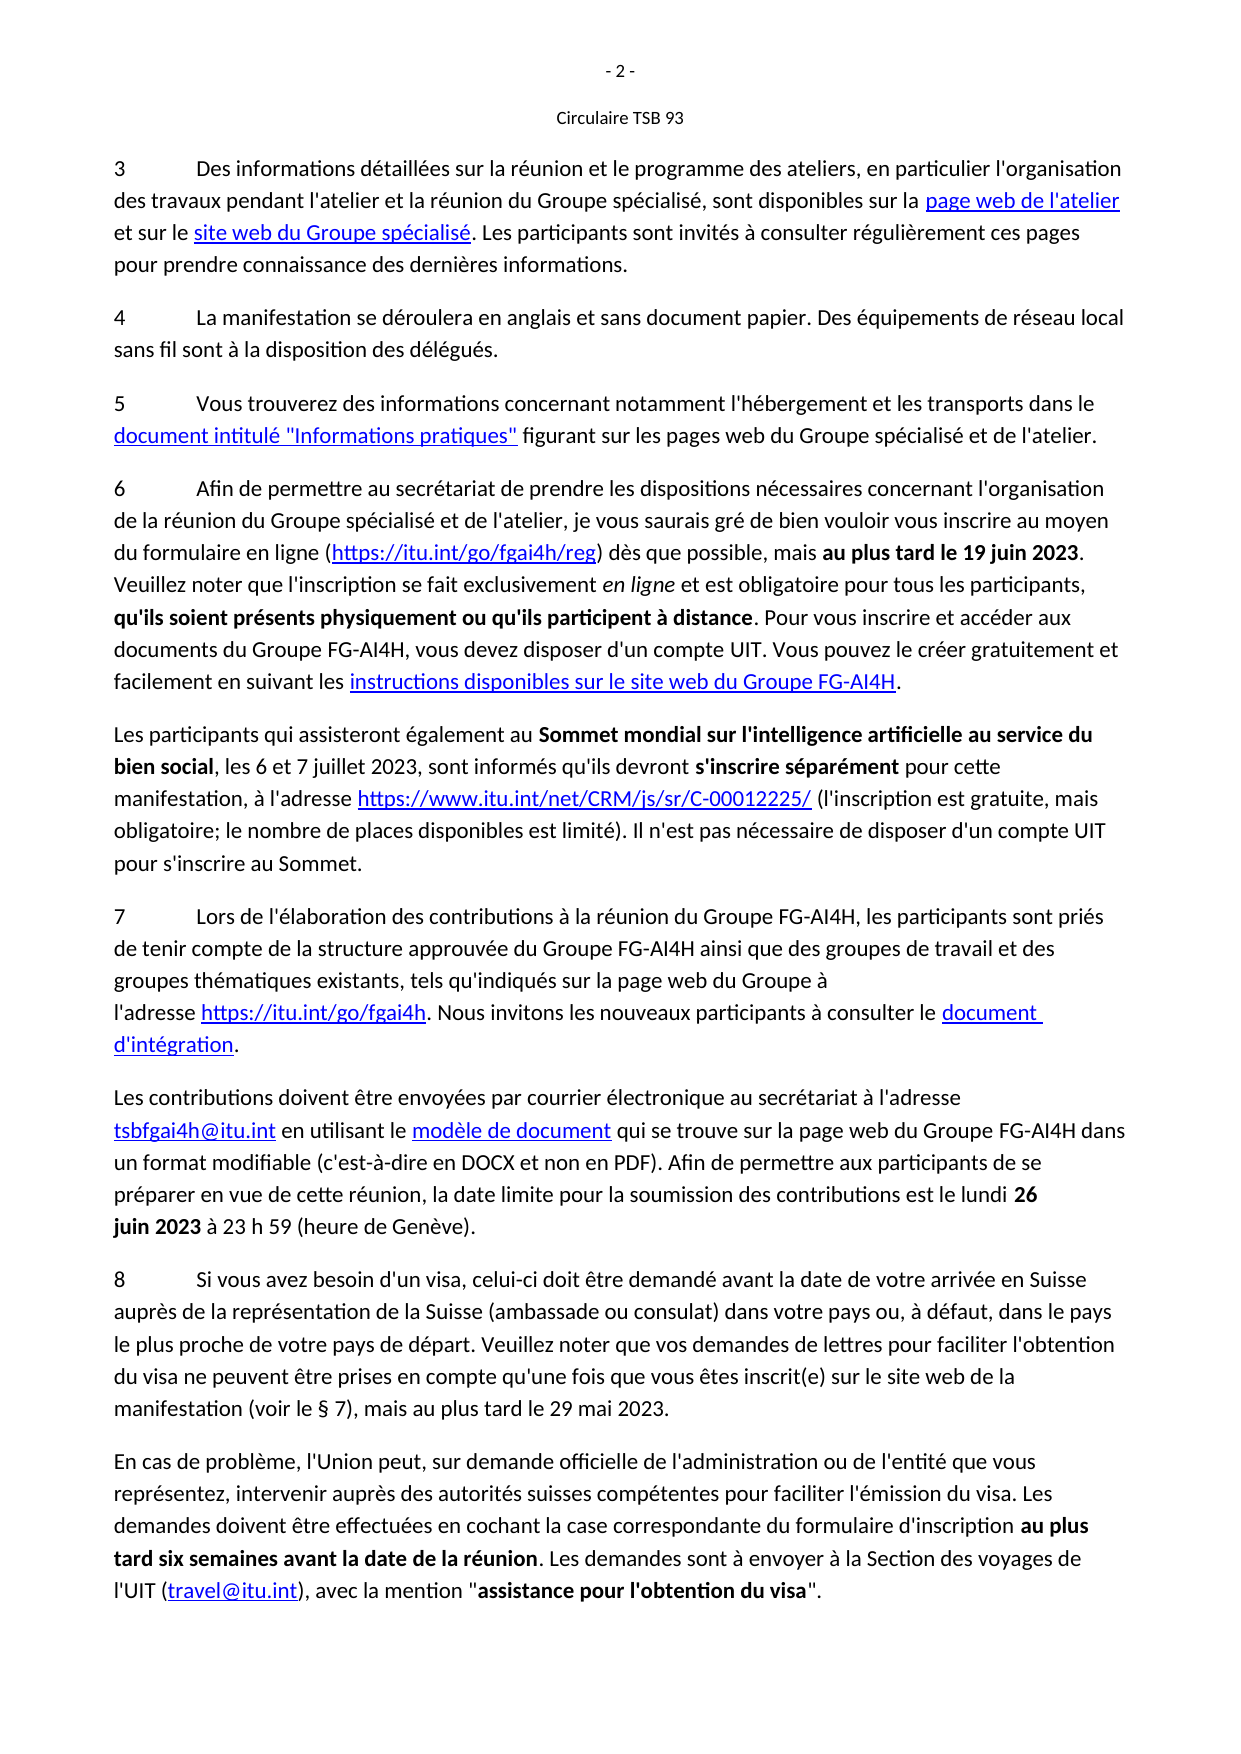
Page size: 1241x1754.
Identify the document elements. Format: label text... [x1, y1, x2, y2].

text En cas de problème, l'Union peut, sur demande officielle de l'administration ou de l'entité que vous représentez, intervenir auprès des autorités suisses compétentes pour faciliter l'émission du visa. Les demandes doivent être effectuées en cochant la case correspondante du formulaire d'inscription au plus tard six semaines avant la date de la réunion. Les demandes sont à envoyer à la Section des voyages de l'UIT (travel@itu.int), avec la mention "assistance pour l'obtention du visa". [113, 1447, 1127, 1604]
text 8 Si vous avez besoin d'un visa, celui-ci doit être demandé avant la date de votre arrivée en Suisse auprès de la représentation de la Suisse (ambassade ou consulat) dans votre pays ou, à défaut, dans le pays le plus proche de votre pays de départ. Veuillez noter que vos demandes de lettres pour faciliter l'obtention du visa ne peuvent être prises en compte qu'une fois que vous êtes inscrit(e) sur le site web de la manifestation (voir le § 7), mais au plus tard le 29 mai 2023. [113, 1265, 1127, 1422]
text 4 La manifestation se déroulera en anglais et sans document papier. Des équipements de réseau local sans fil sont à la disposition des délégués. [113, 303, 1127, 364]
text Les participants qui assisteront également au Sommet mondial sur l'intelligence artificielle au service du bien social, les 6 et 7 juillet 2023, sont informés qu'ils devront s'inscrire séparément pour cette manifestation, à l'adresse https://www.itu.int/net/CRM/js/sr/C-00012225/ (l'inscription est gratuite, mais obligatoire; le nombre de places disponibles est limité). Il n'est pas nécessaire de disposer d'un compte UIT pour s'inscrire au Sommet. [113, 720, 1127, 877]
text Les contributions doivent être envoyées par courrier électronique au secrétariat à l'adresse tsbfgai4h@itu.int en utilisant le modèle de document qui se trouve sur la page web du Groupe FG-AI4H dans un format modifiable (c'est-à-dire en DOCX et non en PDF). Afin de permettre aux participants de se préparer en vue de cette réunion, la date limite pour la soumission des contributions est le lundi 26 juin 2023 à 23 h 59 (heure de Genève). [113, 1083, 1127, 1240]
text 6 Afin de permettre au secrétariat de prendre les dispositions nécessaires concernant l'organisation de la réunion du Groupe spécialisé et de l'atelier, je vous saurais gré de bien vouloir vous inscrire au moyen du formulaire en ligne (https://itu.int/go/fgai4h/reg) dès que possible, mais au plus tard le 19 juin 2023. Veuillez noter que l'inscription se fait exclusivement en ligne et est obligatoire pour tous les participants, qu'ils soient présents physiquement ou qu'ils participent à distance. Pour vous inscrire et accéder aux documents du Groupe FG-AI4H, vous devez disposer d'un compte UIT. Vous pouvez le créer gratuitement et facilement en suivant les instructions disponibles sur le site web du Groupe FG-AI4H. [113, 474, 1127, 695]
text 5 Vous trouverez des informations concernant notamment l'hébergement et les transports dans le document intitulé "Informations pratiques" figurant sur les pages web du Groupe spécialisé et de l'atelier. [113, 389, 1127, 449]
text 7 Lors de l'élaboration des contributions à la réunion du Groupe FG-AI4H, les participants sont priés de tenir compte de la structure approuvée du Groupe FG-AI4H ainsi que des groupes de travail et des groupes thématiques existants, tels qu'indiqués sur la page web du Groupe à l'adresse https://itu.int/go/fgai4h. Nous invitons les nouveaux participants à consulter le document d'intégration. [113, 902, 1127, 1058]
text 3 Des informations détaillées sur la réunion et le programme des ateliers, en particulier l'organisation des travaux pendant l'atelier et la réunion du Groupe spécialisé, sont disponibles sur la page web de l'atelier et sur le site web du Groupe spécialisé. Les participants sont invités à consulter régulièrement ces pages pour prendre connaissance des dernières informations. [113, 154, 1127, 278]
